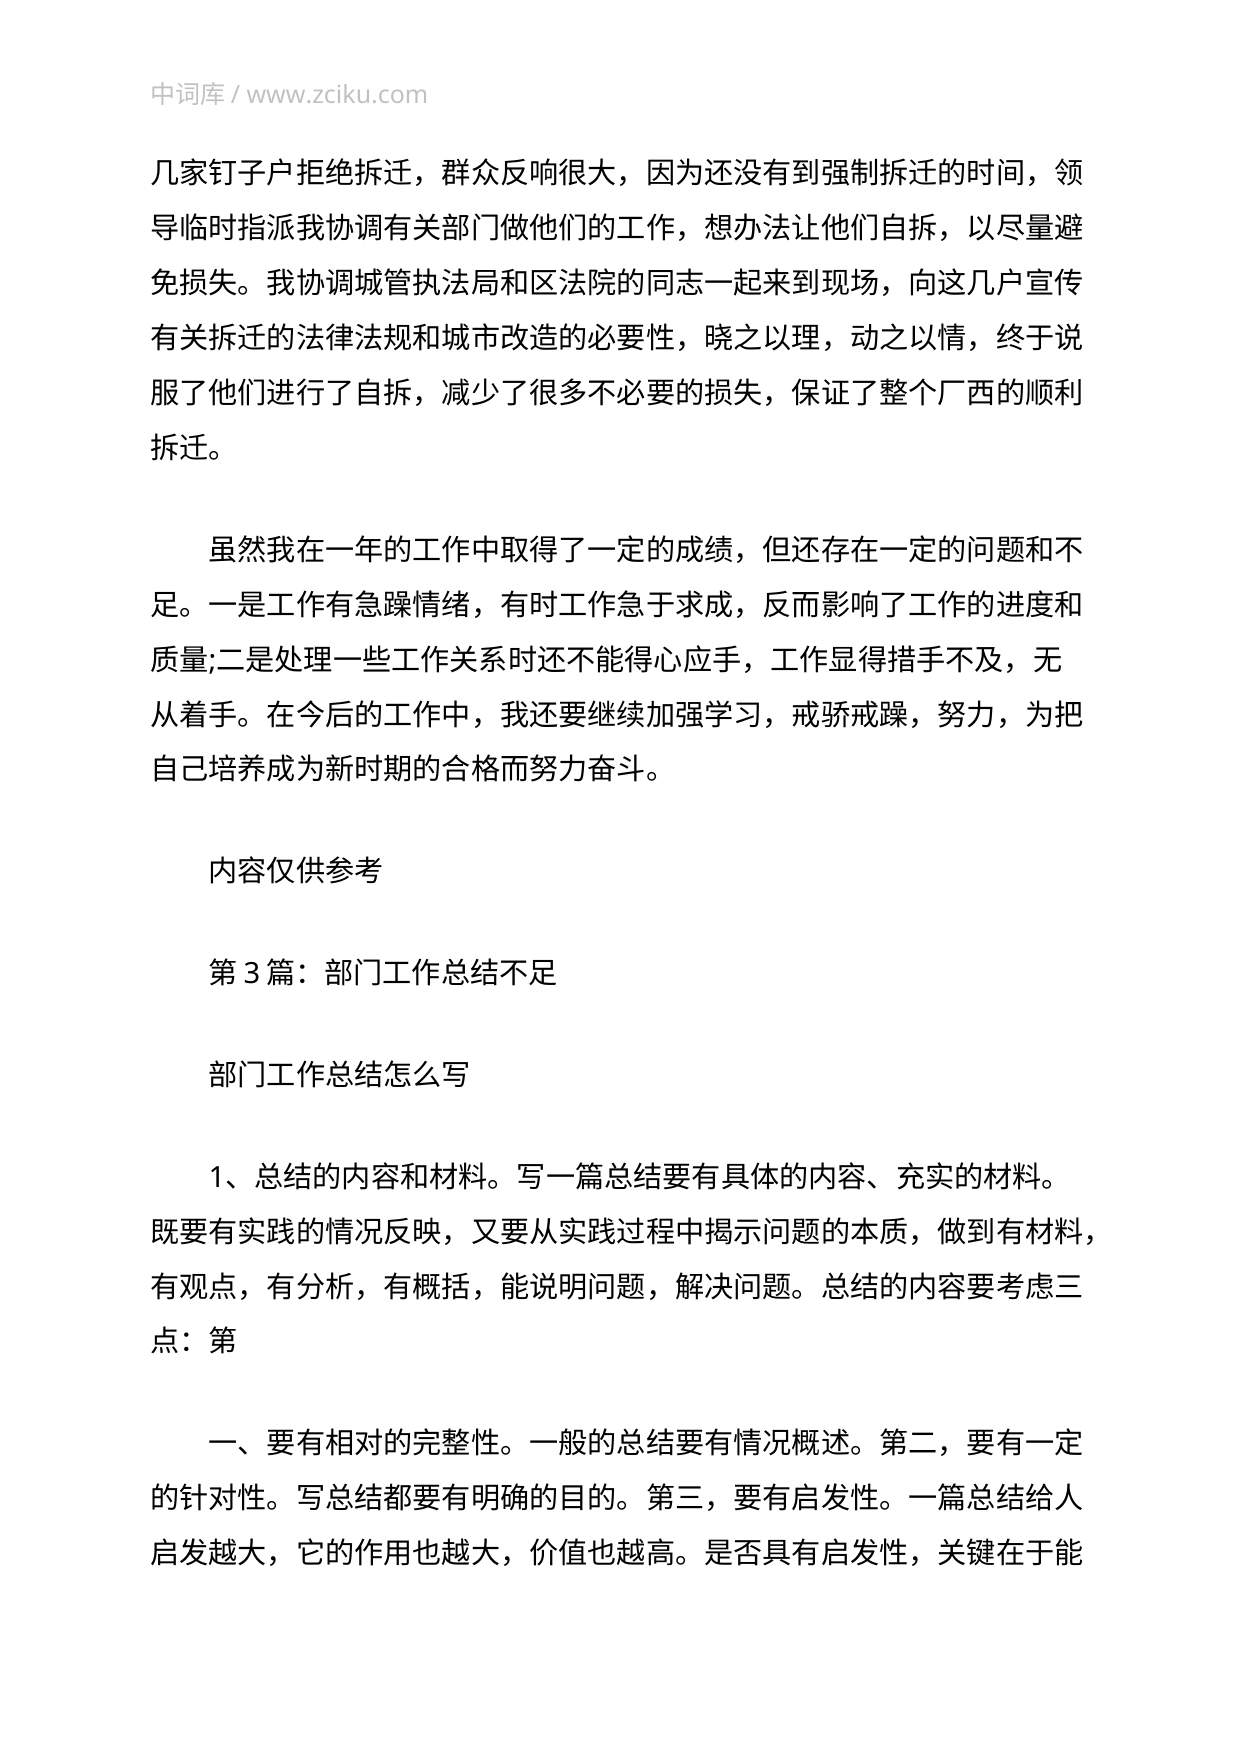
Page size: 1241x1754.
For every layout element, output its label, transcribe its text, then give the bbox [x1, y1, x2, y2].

text 部门工作总结怎么写 [150, 1051, 1090, 1094]
text 内容仅供参考 [150, 848, 1090, 890]
text 虽然我在一年的工作中取得了一定的成绩，但还存在一定的问题和不足。一是工作有急躁情绪，有时工作急于求成，反而影响了工作的进度和质量;二是处理一些工作关系时还不能得心应手，工作显得措手不及，无从着手。在今后的工作中，我还要继续加强学习，戒骄戒躁，努力，为把自己培养成为新时期的合格而努力奋斗。 [150, 526, 1090, 788]
text 第3篇：部门工作总结不足 [150, 949, 1090, 992]
text 1、总结的内容和材料。写一篇总结要有具体的内容、充实的材料。既要有实践的情况反映，又要从实践过程中揭示问题的本质，做到有材料，有观点，有分析，有概括，能说明问题，解决问题。总结的内容要考虑三点：第 [150, 1153, 1090, 1360]
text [150, 1420, 1090, 1572]
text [150, 150, 1090, 467]
